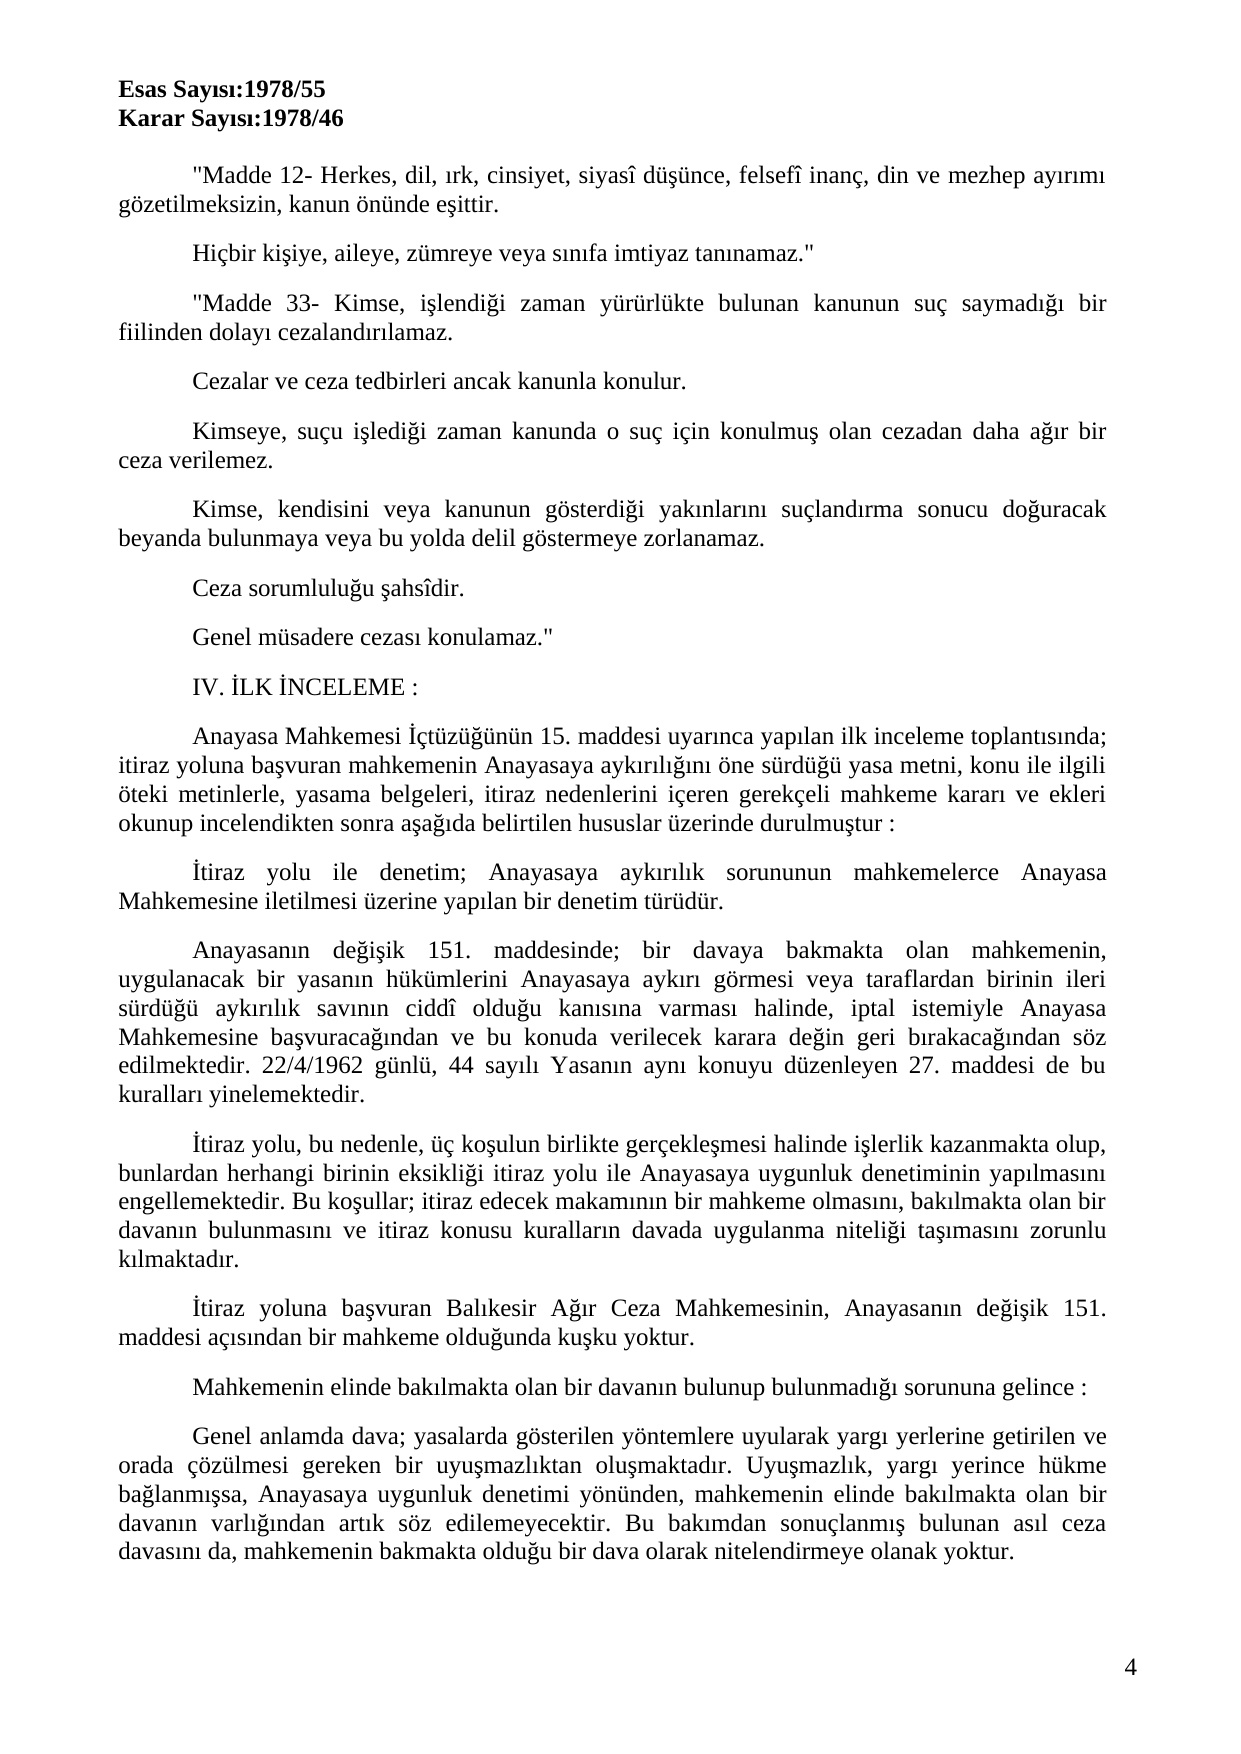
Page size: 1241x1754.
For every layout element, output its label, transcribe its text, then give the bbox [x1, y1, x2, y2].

text Mahkemenin elinde bakılmakta olan bir davanın bulunup bulunmadığı sorununa gelince : [118, 1372, 1107, 1401]
text Kimseye, suçu işlediği zaman kanunda o suç için konulmuş olan cezadan daha ağır bir ceza verilemez. [118, 416, 1107, 473]
text Ceza sorumluluğu şahsîdir. [118, 573, 1107, 601]
text Cezalar ve ceza tedbirleri ancak kanunla konulur. [118, 366, 1107, 395]
text Genel anlamda dava; yasalarda gösterilen yöntemlere uyularak yargı yerlerine getirilen ve orada çözülmesi gereken bir uyuşmazlıktan oluşmaktadır. Uyuşmazlık, yargı yerince hükme bağlanmışsa, Anayasaya uygunluk denetimi yönünden, mahkemenin elinde bakılmakta olan bir davanın varlığından artık söz edilemeyecektir. Bu bakımdan sonuçlanmış bulunan asıl ceza davasını da, mahkemenin bakmakta olduğu bir dava olarak nitelendirmeye olanak yoktur. [118, 1421, 1107, 1565]
text İtiraz yoluna başvuran Balıkesir Ağır Ceza Mahkemesinin, Anayasanın değişik 151. maddesi açısından bir mahkeme olduğunda kuşku yoktur. [118, 1293, 1107, 1351]
text Kimse, kendisini veya kanunun gösterdiği yakınlarını suçlandırma sonucu doğuracak beyanda bulunmaya veya bu yolda delil göstermeye zorlanamaz. [118, 494, 1107, 552]
text Anayasanın değişik 151. maddesinde; bir davaya bakmakta olan mahkemenin, uygulanacak bir yasanın hükümlerini Anayasaya aykırı görmesi veya taraflardan birinin ileri sürdüğü aykırılık savının ciddî olduğu kanısına varması halinde, iptal istemiyle Anayasa Mahkemesine başvuracağından ve bu konuda verilecek karara değin geri bırakacağından söz edilmektedir. 22/4/1962 günlü, 44 sayılı Yasanın aynı konuyu düzenleyen 27. maddesi de bu kuralları yinelemektedir. [118, 936, 1107, 1108]
text "Madde 33- Kimse, işlendiği zaman yürürlükte bulunan kanunun suç saymadığı bir fiilinden dolayı cezalandırılamaz. [118, 288, 1107, 346]
text Genel müsadere cezası konulamaz." [118, 622, 1107, 651]
text IV. İLK İNCELEME : [118, 672, 1107, 701]
text Anayasa Mahkemesi İçtüzüğünün 15. maddesi uyarınca yapılan ilk inceleme toplantısında; itiraz yoluna başvuran mahkemenin Anayasaya aykırılığını öne sürdüğü yasa metni, konu ile ilgili öteki metinlerle, yasama belgeleri, itiraz nedenlerini içeren gerekçeli mahkeme kararı ve ekleri okunup incelendikten sonra aşağıda belirtilen hususlar üzerinde durulmuştur : [118, 721, 1107, 836]
text İtiraz yolu, bu nedenle, üç koşulun birlikte gerçekleşmesi halinde işlerlik kazanmakta olup, bunlardan herhangi birinin eksikliği itiraz yolu ile Anayasaya uygunluk denetiminin yapılmasını engellemektedir. Bu koşullar; itiraz edecek makamının bir mahkeme olmasını, bakılmakta olan bir davanın bulunmasını ve itiraz konusu kuralların davada uygulanma niteliği taşımasını zorunlu kılmaktadır. [118, 1129, 1107, 1273]
text "Madde 12- Herkes, dil, ırk, cinsiyet, siyasî düşünce, felsefî inanç, din ve mezhep ayırımı gözetilmeksizin, kanun önünde eşittir. [118, 160, 1107, 218]
text Hiçbir kişiye, aileye, zümreye veya sınıfa imtiyaz tanınamaz." [118, 238, 1107, 267]
text İtiraz yolu ile denetim; Anayasaya aykırılık sorununun mahkemelerce Anayasa Mahkemesine iletilmesi üzerine yapılan bir denetim türüdür. [118, 857, 1107, 915]
